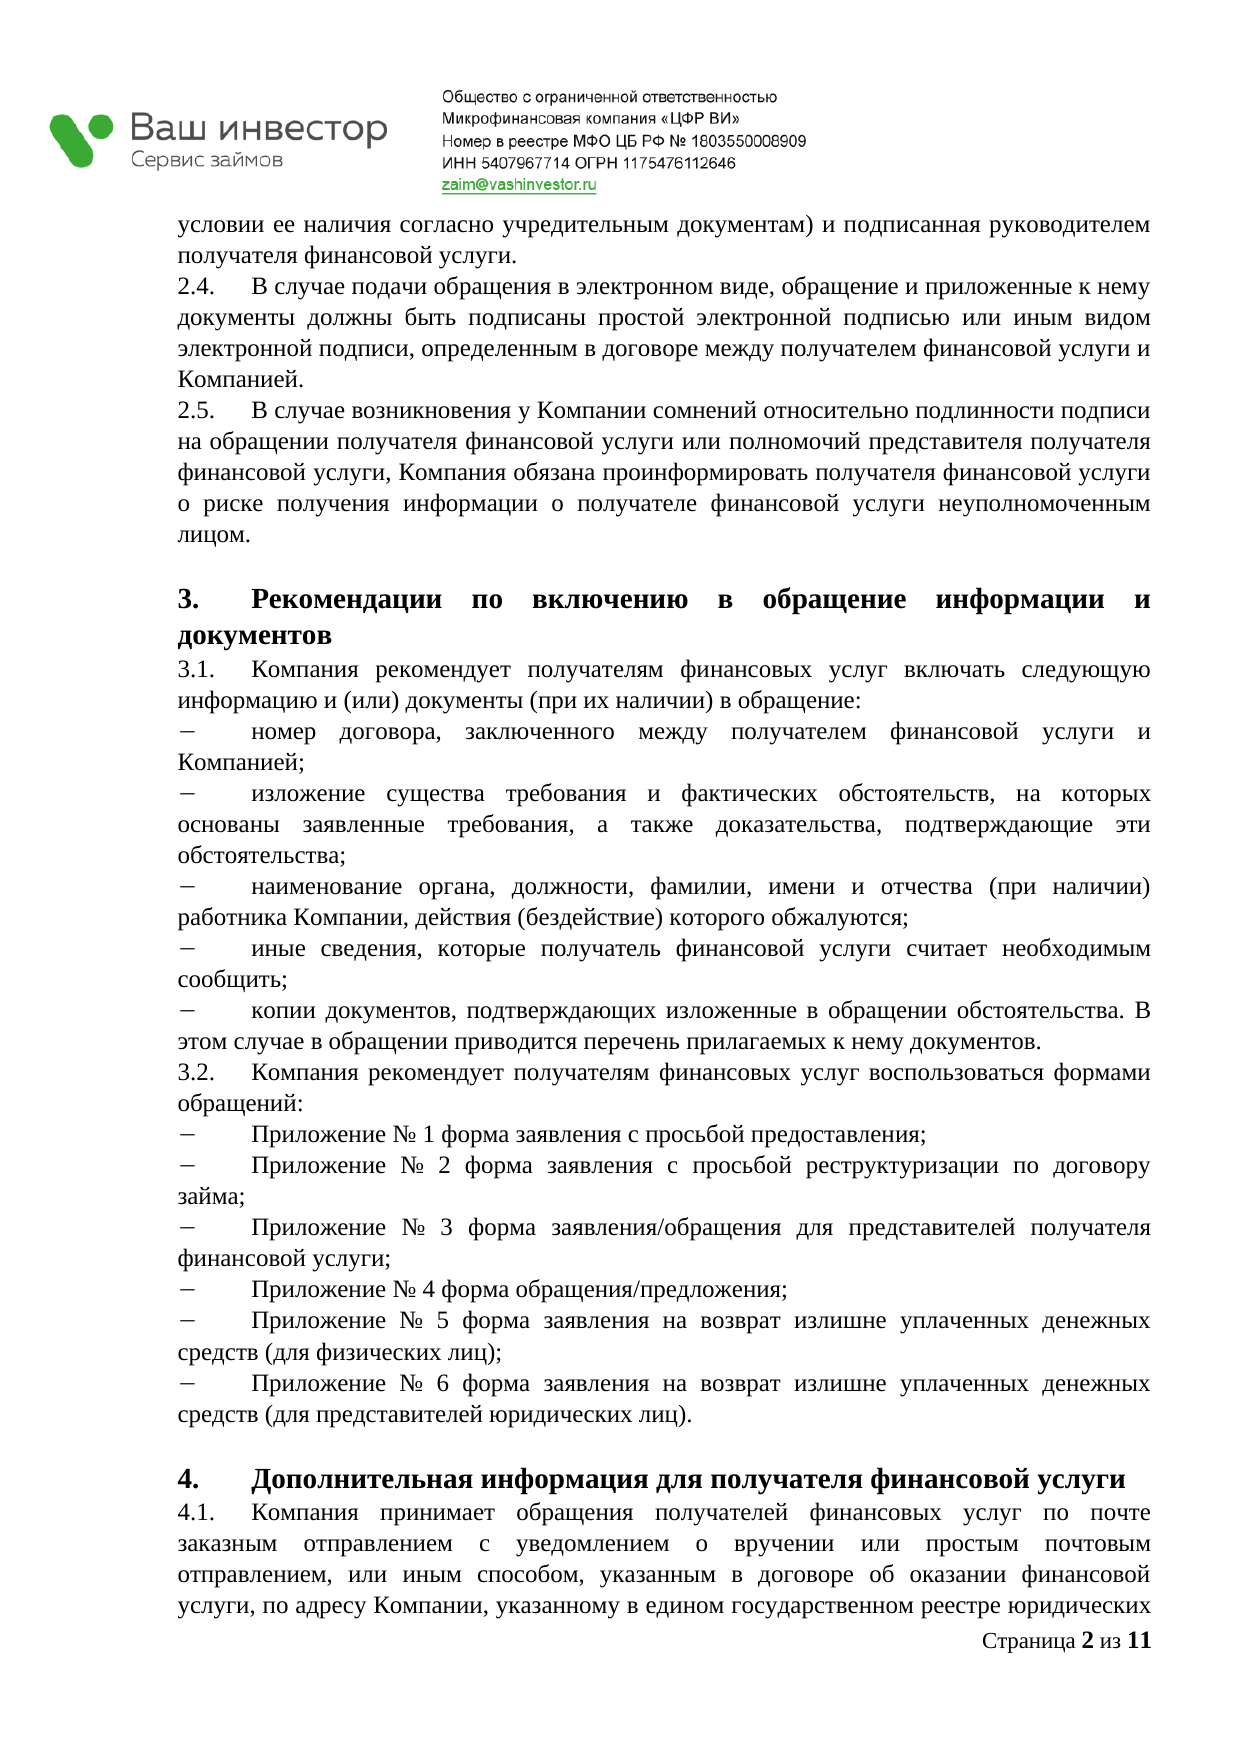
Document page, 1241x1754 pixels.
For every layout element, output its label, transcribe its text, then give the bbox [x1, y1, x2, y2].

list Приложение № 3 форма заявления/обращения для представителей получателя финансовой услуги; [177, 1212, 1152, 1272]
list изложение существа требования и фактических обстоятельств, на которых основаны заявленные требования, а также доказательства, подтверждающие эти обстоятельства; [177, 778, 1152, 869]
list Рекомендации по включению в обращение информации и документов [177, 581, 1152, 651]
list копии документов, подтверждающих изложенные в обращении обстоятельства. В этом случае в обращении приводится перечень прилагаемых к нему документов. [177, 995, 1152, 1055]
list В случае возникновения у Компании сомнений относительно подлинности подписи на обращении получателя финансовой услуги или полномочий представителя получателя финансовой услуги, Компания обязана проинформировать получателя финансовой услуги о риске получения информации о получателе финансовой услуги неуполномоченным лицом. [177, 395, 1152, 548]
list номер договора, заключенного между получателем финансовой услуги и Компанией; [177, 716, 1152, 776]
list Приложение № 1 форма заявления с просьбой предоставления; [177, 1119, 1152, 1148]
list наименование органа, должности, фамилии, имени и отчества (при наличии) работника Компании, действия (бездействие) которого обжалуются; [177, 871, 1152, 931]
list иные сведения, которые получатель финансовой услуги считает необходимым сообщить; [177, 933, 1152, 993]
list Приложение № 5 форма заявления на возврат излишне уплаченных денежных средств (для физических лиц); [177, 1306, 1152, 1365]
list В случае подачи обращения в электронном виде, обращение и приложенные к нему документы должны быть подписаны простой электронной подписью или иным видом электронной подписи, определенным в договоре между получателем финансовой услуги и Компанией. [177, 271, 1152, 393]
list Дополнительная информация для получателя финансовой услуги [177, 1461, 1152, 1494]
list Приложение № 6 форма заявления на возврат излишне уплаченных денежных средств (для представителей юридических лиц). [177, 1368, 1152, 1427]
list Компания рекомендует получателям финансовых услуг воспользоваться формами обращений: [177, 1057, 1152, 1117]
list Приложение № 4 форма обращения/предложения; [177, 1274, 1152, 1303]
list Компания рекомендует получателям финансовых услуг включать следующую информацию и (или) документы (при их наличии) в обращение: [177, 654, 1152, 713]
picture [29, 73, 898, 209]
list Приложение № 2 форма заявления с просьбой реструктуризации по договору займа; [177, 1150, 1152, 1210]
